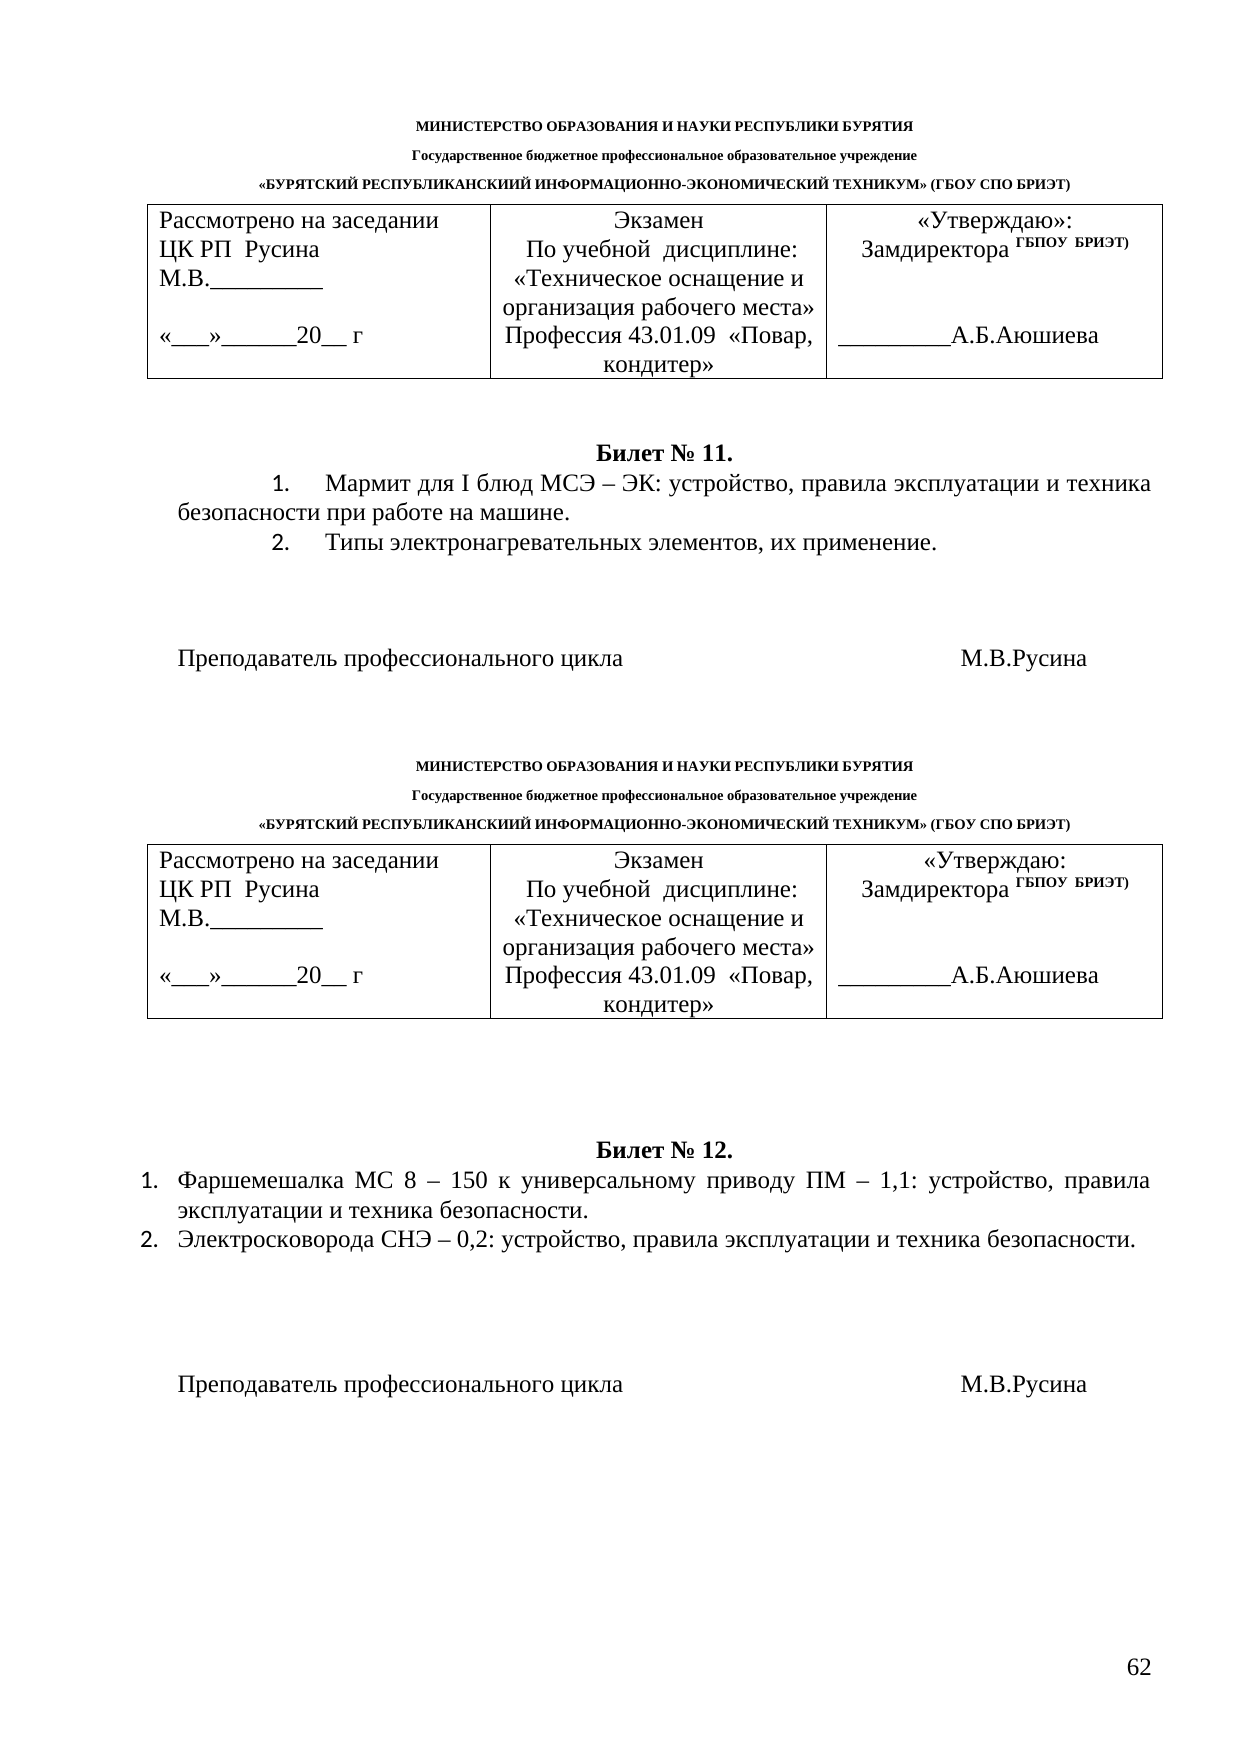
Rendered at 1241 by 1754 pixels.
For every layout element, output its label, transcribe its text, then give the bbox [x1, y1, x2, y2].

text Преподаватель профессионального цикла М.В.Русина [177, 643, 1152, 672]
list Типы электронагревательных элементов, их применение. [177, 526, 1152, 557]
table_header Рассмотрено на заседании ЦК РП Русина М.В._________ «___»______20__ г [148, 845, 490, 1018]
text «БУРЯТСКИЙ РЕСПУБЛИКАНСКИИЙ ИНФОРМАЦИОННО-ЭКОНОМИЧЕСКИЙ ТЕХНИКУМ» (ГБОУ СПО БРИЭТ) [177, 816, 1152, 844]
text МИНИСТЕРСТВО ОБРАЗОВАНИЯ И НАУКИ РЕСПУБЛИКИ БУРЯТИЯ [177, 118, 1152, 147]
table_header «Утверждаю»: Замдиректора ГБПОУ БРИЭТ) _________А.Б.Аюшиева [827, 205, 1162, 378]
text Преподаватель профессионального цикла М.В.Русина [177, 1369, 1152, 1398]
text «БУРЯТСКИЙ РЕСПУБЛИКАНСКИИЙ ИНФОРМАЦИОННО-ЭКОНОМИЧЕСКИЙ ТЕХНИКУМ» (ГБОУ СПО БРИЭТ) [177, 176, 1152, 204]
text Государственное бюджетное профессиональное образовательное учреждение [177, 787, 1152, 816]
text МИНИСТЕРСТВО ОБРАЗОВАНИЯ И НАУКИ РЕСПУБЛИКИ БУРЯТИЯ [177, 758, 1152, 787]
list Фаршемешалка МС 8 – 150 к универсальному приводу ПМ – 1,1: устройство, правила эксплуатации и техника безопасности. [140, 1164, 1152, 1224]
text Билет № 12. [177, 1136, 1152, 1164]
table_header Экзамен По учебной дисциплине: «Техническое оснащение и организация рабочего места» Профессия 43.01.09 «Повар, кондитер» [491, 205, 826, 378]
list Мармит для I блюд МСЭ – ЭК: устройство, правила эксплуатации и техника безопасности при работе на машине. [177, 467, 1152, 526]
text Государственное бюджетное профессиональное образовательное учреждение [177, 147, 1152, 176]
table_header «Утверждаю: Замдиректора ГБПОУ БРИЭТ) _________А.Б.Аюшиева [827, 845, 1162, 1018]
table_header Экзамен По учебной дисциплине: «Техническое оснащение и организация рабочего места» Профессия 43.01.09 «Повар, кондитер» [491, 845, 826, 1018]
text Билет № 11. [177, 438, 1152, 467]
list Электросковорода СНЭ – 0,2: устройство, правила эксплуатации и техника безопасности. [140, 1224, 1152, 1254]
table_header Рассмотрено на заседании ЦК РП Русина М.В._________ «___»______20__ г [148, 205, 490, 378]
